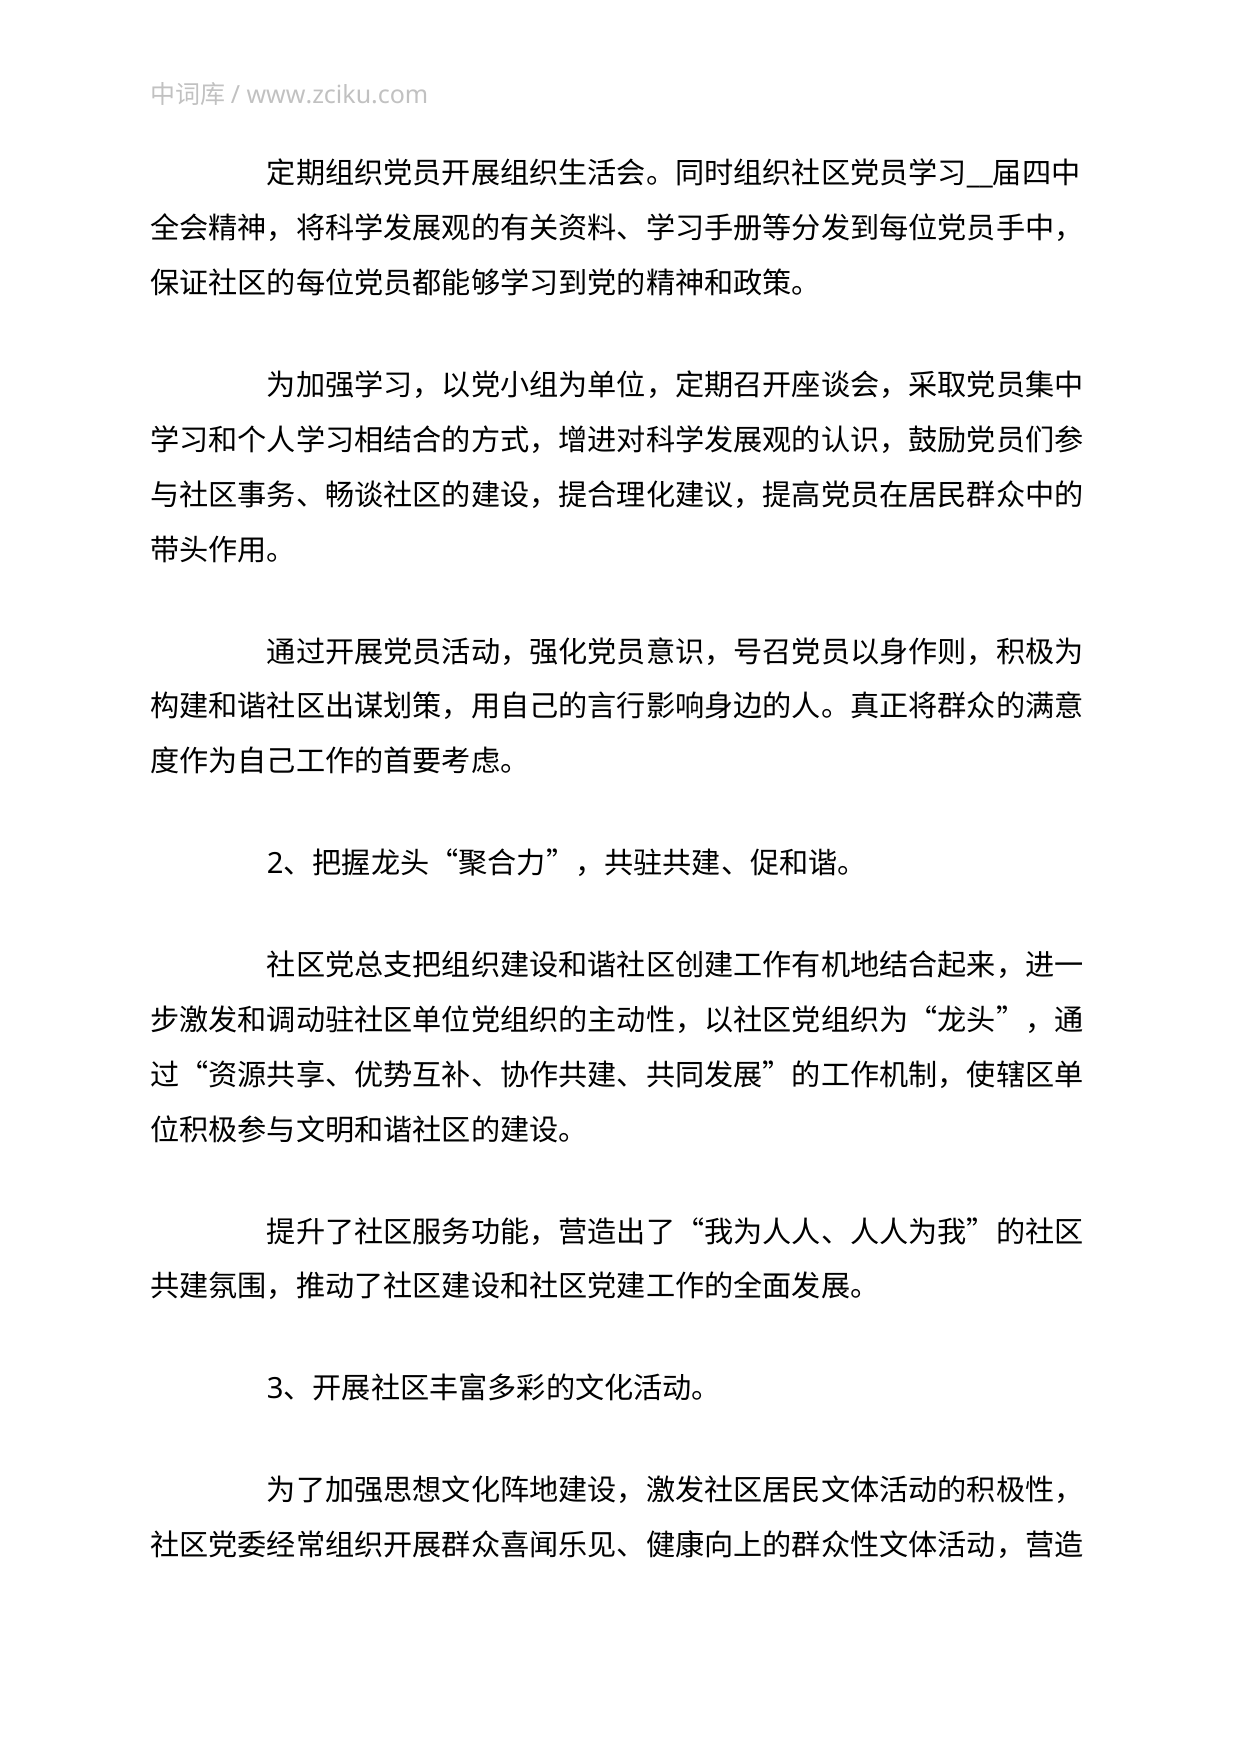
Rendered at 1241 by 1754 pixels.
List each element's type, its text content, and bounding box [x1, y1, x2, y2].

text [150, 1467, 1090, 1564]
text 3、开展社区丰富多彩的文化活动。 [150, 1365, 1090, 1407]
text 为加强学习，以党小组为单位，定期召开座谈会，采取党员集中学习和个人学习相结合的方式，增进对科学发展观的认识，鼓励党员们参与社区事务、畅谈社区的建设，提合理化建议，提高党员在居民群众中的带头作用。 [150, 362, 1090, 569]
text 2、把握龙头“聚合力”，共驻共建、促和谐。 [150, 840, 1090, 882]
text 定期组织党员开展组织生活会。同时组织社区党员学习__届四中全会精神，将科学发展观的有关资料、学习手册等分发到每位党员手中，保证社区的每位党员都能够学习到党的精神和政策。 [150, 150, 1090, 302]
text 通过开展党员活动，强化党员意识，号召党员以身作则，积极为构建和谐社区出谋划策，用自己的言行影响身边的人。真正将群众的满意度作为自己工作的首要考虑。 [150, 628, 1090, 780]
text 社区党总支把组织建设和谐社区创建工作有机地结合起来，进一步激发和调动驻社区单位党组织的主动性，以社区党组织为“龙头”，通过“资源共享、优势互补、协作共建、共同发展”的工作机制，使辖区单位积极参与文明和谐社区的建设。 [150, 942, 1090, 1149]
text 提升了社区服务功能，营造出了“我为人人、人人为我”的社区共建氛围，推动了社区建设和社区党建工作的全面发展。 [150, 1208, 1090, 1305]
